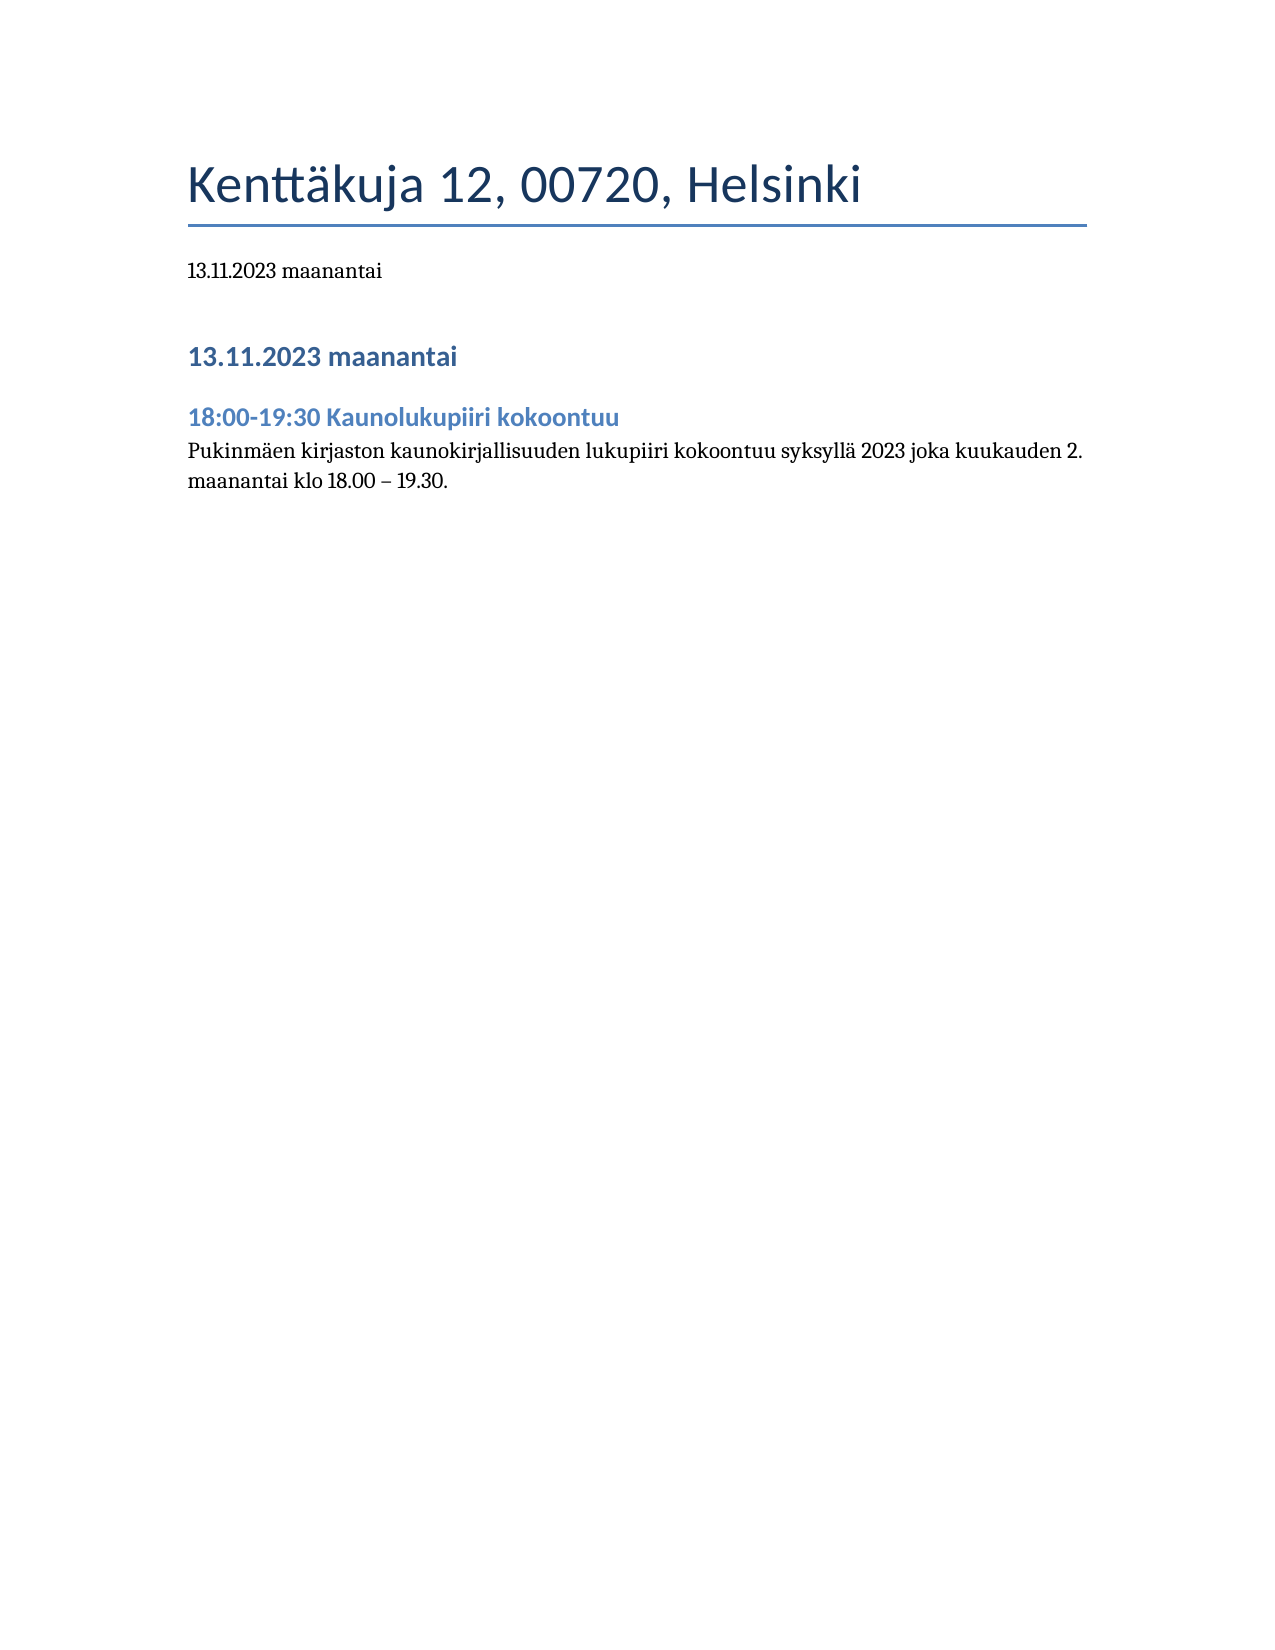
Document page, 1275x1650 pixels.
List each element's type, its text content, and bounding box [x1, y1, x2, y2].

text 13.11.2023 maanantai [187, 258, 1087, 284]
title Kenttäkuja 12, 00720, Helsinki [187, 150, 1087, 227]
subtitle 18:00-19:30 Kaunolukupiiri kokoontuu [187, 400, 1087, 433]
subtitle 13.11.2023 maanantai [187, 338, 1087, 374]
text Pukinmäen kirjaston kaunokirjallisuuden lukupiiri kokoontuu syksyllä 2023 joka kuukauden 2. maanantai klo 18.00 – 19.30. [187, 438, 1087, 494]
